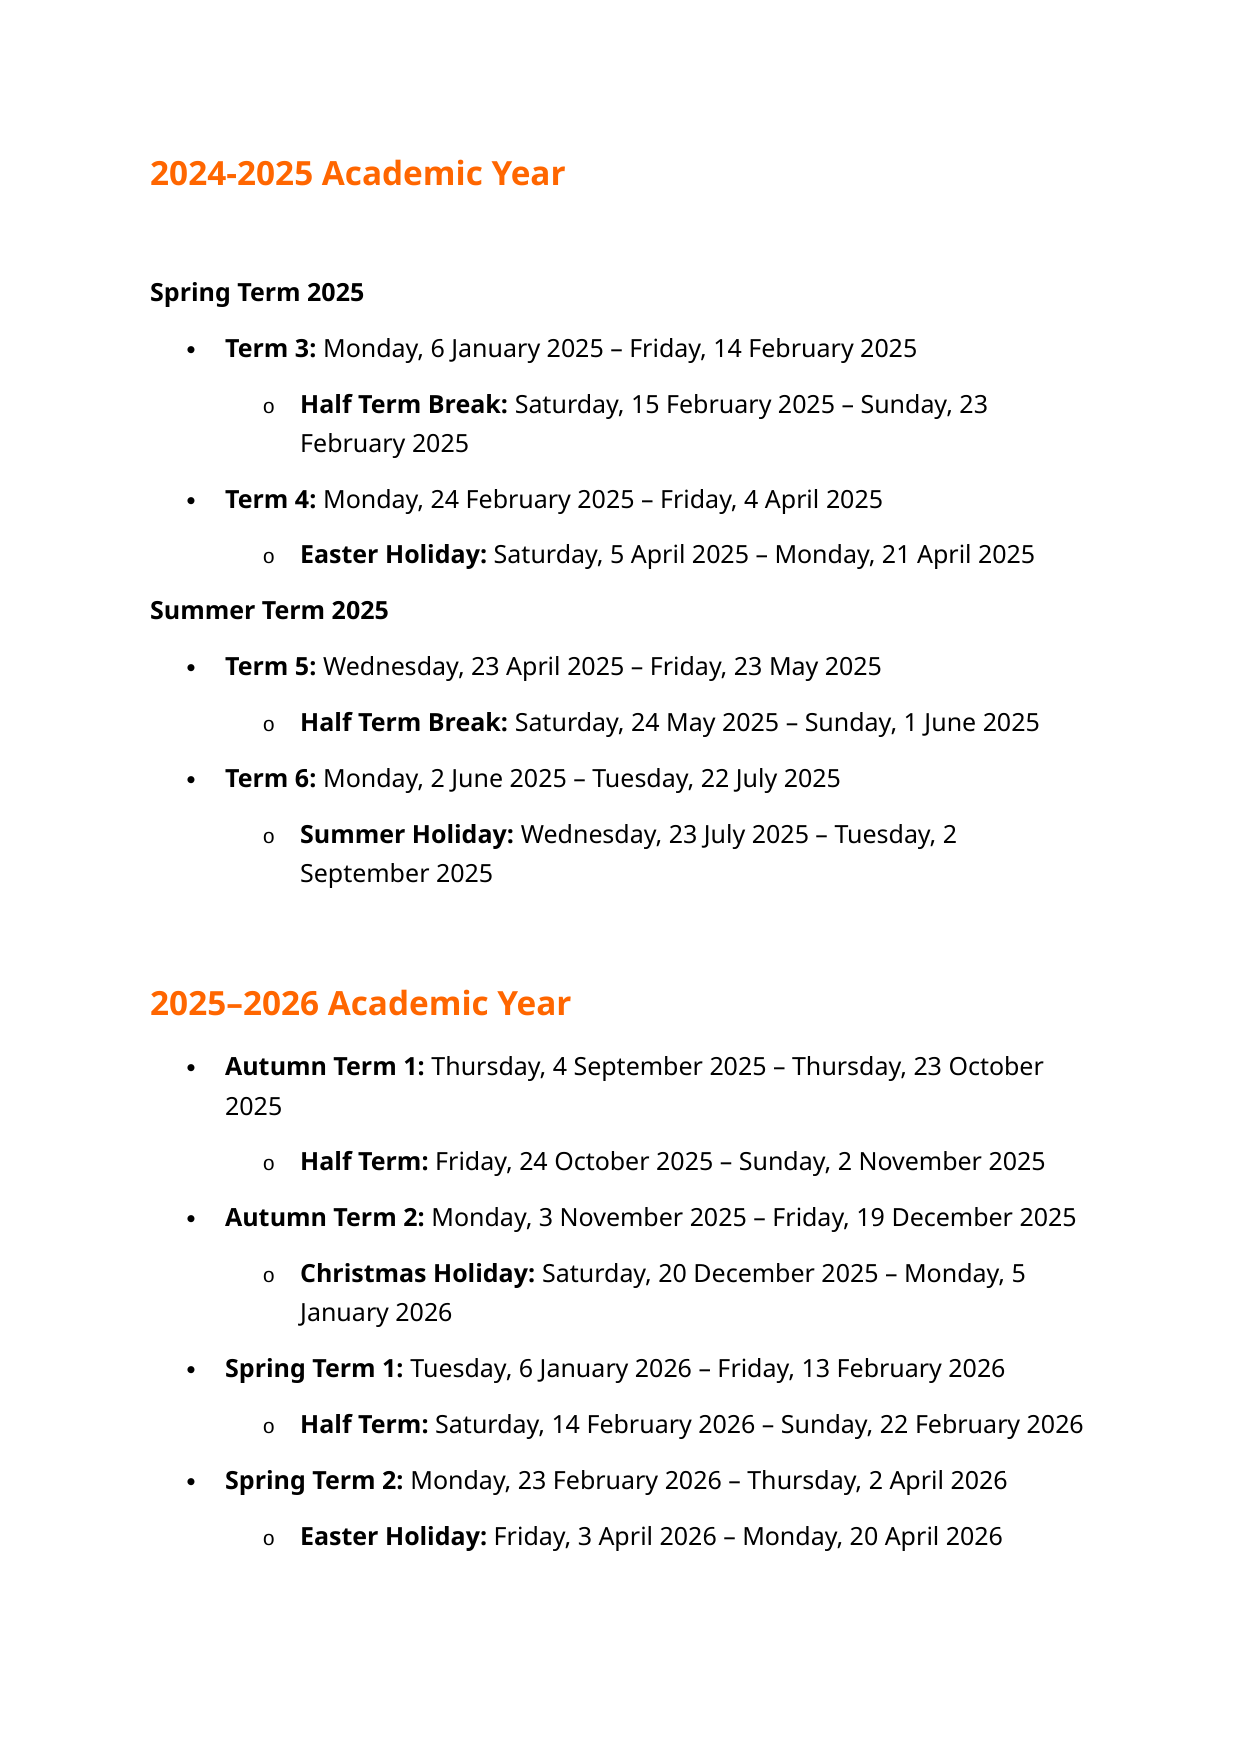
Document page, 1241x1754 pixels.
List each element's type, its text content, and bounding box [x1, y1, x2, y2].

text Summer Term 2025 [150, 593, 1090, 627]
list Half Term: Saturday, 14 February 2026 – Sunday, 22 February 2026 [262, 1407, 1090, 1441]
list Half Term Break: Saturday, 24 May 2025 – Sunday, 1 June 2025 [262, 705, 1090, 739]
list Easter Holiday: Friday, 3 April 2026 – Monday, 20 April 2026 [262, 1518, 1090, 1552]
list Autumn Term 2: Monday, 3 November 2025 – Friday, 19 December 2025 [187, 1200, 1090, 1234]
text 2024-2025 Academic Year [150, 150, 1090, 195]
text Spring Term 2025 [150, 275, 1090, 309]
list Christmas Holiday: Saturday, 20 December 2025 – Monday, 5 January 2026 [262, 1256, 1090, 1329]
list Term 6: Monday, 2 June 2025 – Tuesday, 22 July 2025 [187, 761, 1090, 794]
list Term 4: Monday, 24 February 2025 – Friday, 4 April 2025 [187, 481, 1090, 515]
list Half Term Break: Saturday, 15 February 2025 – Sunday, 23 February 2025 [262, 386, 1090, 459]
list Term 5: Wednesday, 23 April 2025 – Friday, 23 May 2025 [187, 649, 1090, 683]
list Summer Holiday: Wednesday, 23 July 2025 – Tuesday, 2 September 2025 [262, 816, 1090, 889]
text 2025–2026 Academic Year [150, 980, 1090, 1026]
list Half Term: Friday, 24 October 2025 – Sunday, 2 November 2025 [262, 1144, 1090, 1178]
list Spring Term 1: Tuesday, 6 January 2026 – Friday, 13 February 2026 [187, 1351, 1090, 1385]
list Easter Holiday: Saturday, 5 April 2025 – Monday, 21 April 2025 [262, 537, 1090, 571]
list Spring Term 2: Monday, 23 February 2026 – Thursday, 2 April 2026 [187, 1462, 1090, 1496]
list Autumn Term 1: Thursday, 4 September 2025 – Thursday, 23 October 2025 [187, 1049, 1090, 1122]
list Term 3: Monday, 6 January 2025 – Friday, 14 February 2025 [187, 331, 1090, 364]
